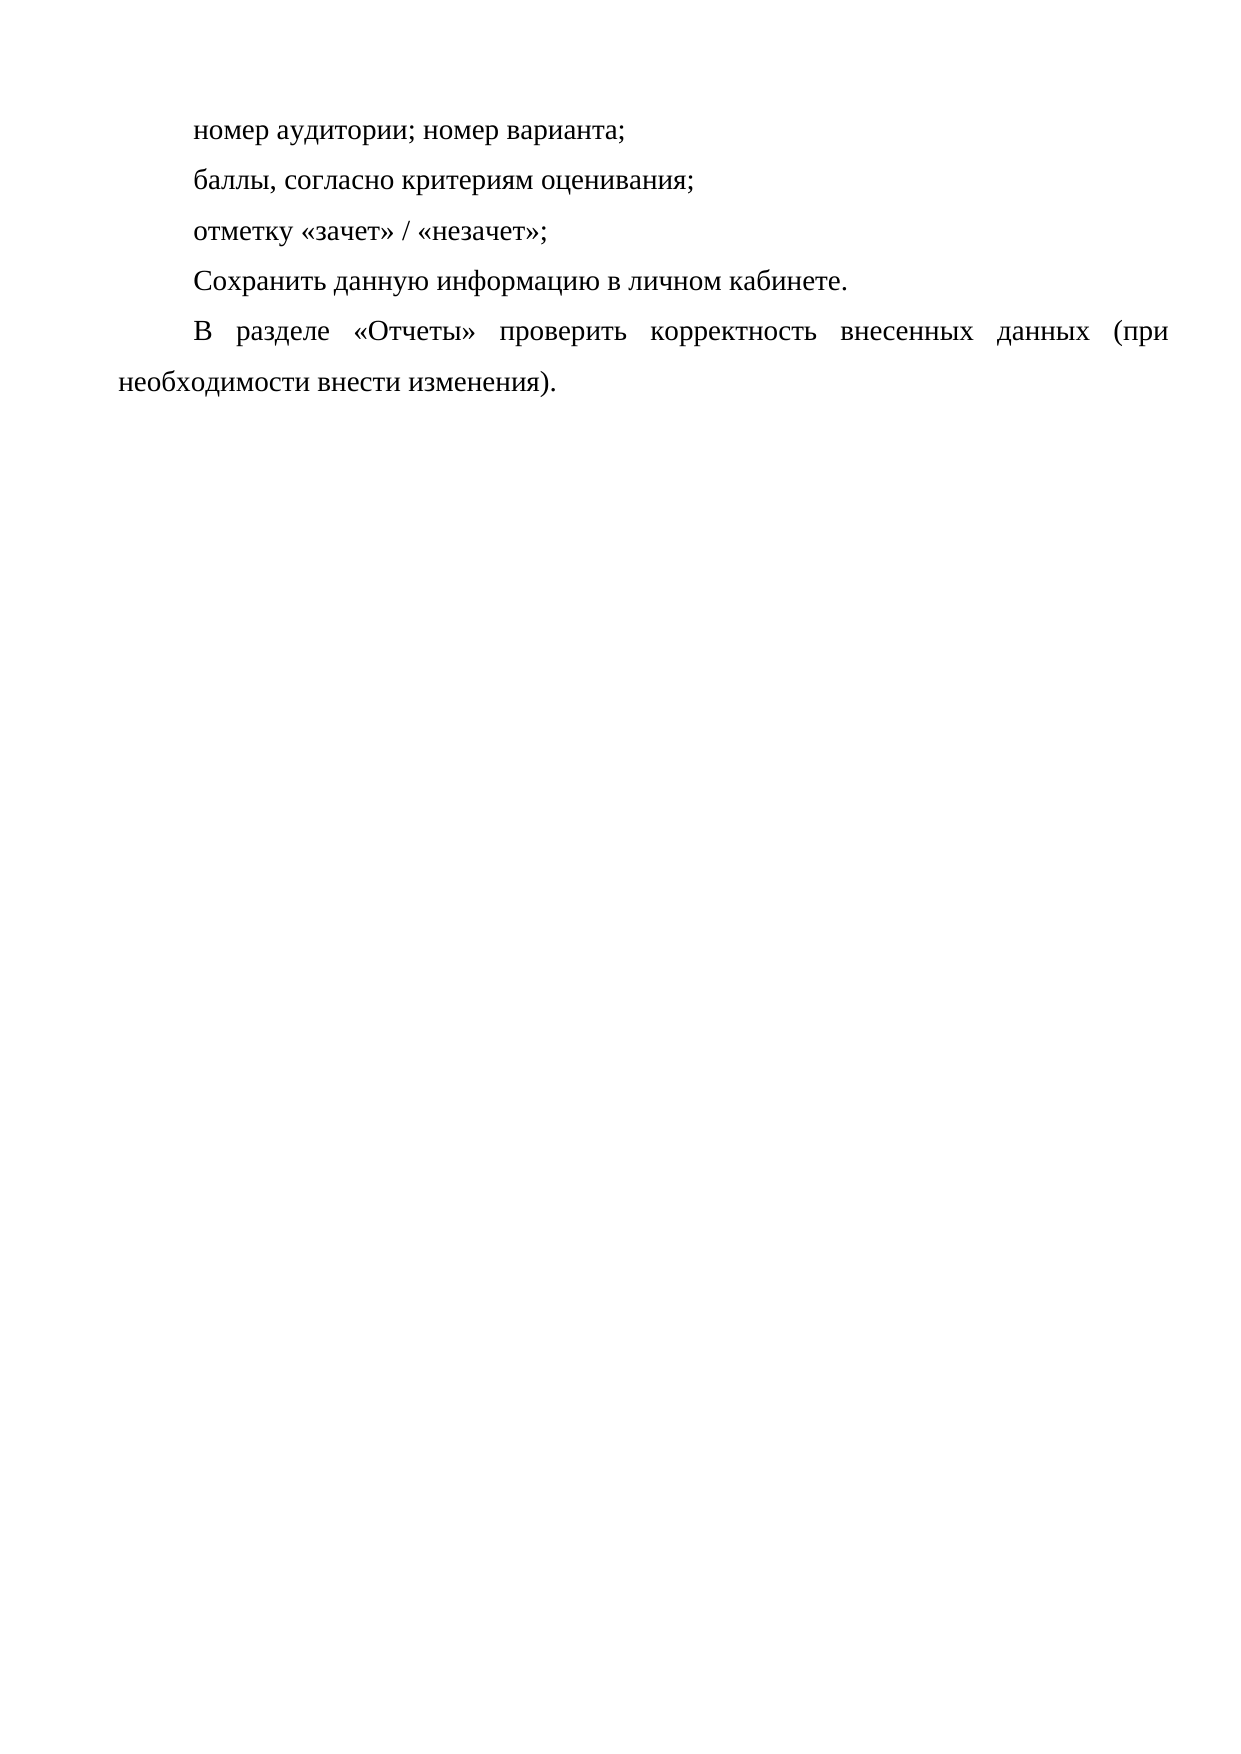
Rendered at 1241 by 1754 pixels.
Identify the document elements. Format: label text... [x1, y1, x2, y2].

text отметку «зачет» / «незачет»; [118, 213, 1169, 246]
text Сохранить данную информацию в личном кабинете. [118, 263, 1169, 297]
text В разделе «Отчеты» проверить корректность внесенных данных (при необходимости внести изменения). [118, 313, 1169, 397]
text номер аудитории; номер варианта; [118, 112, 1169, 146]
text баллы, согласно критериям оценивания; [118, 162, 1169, 196]
